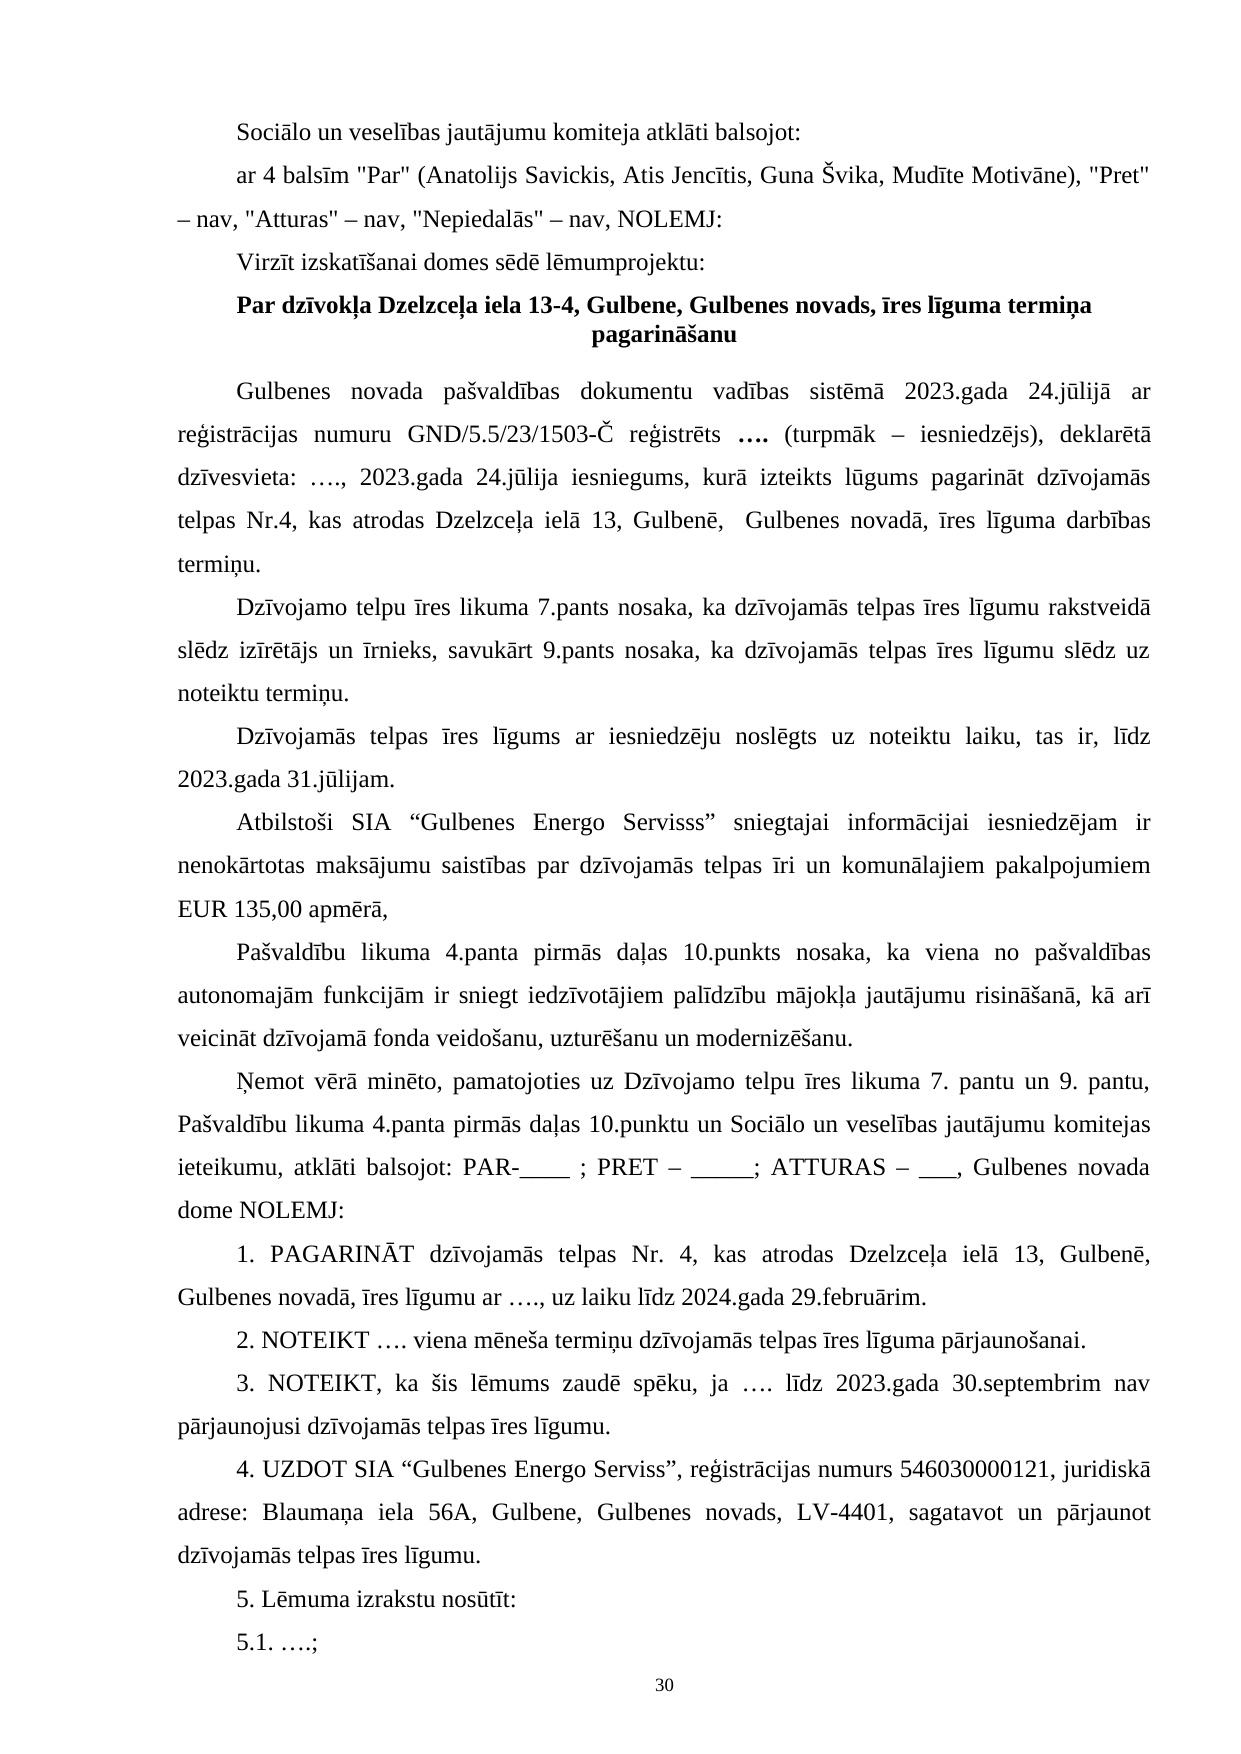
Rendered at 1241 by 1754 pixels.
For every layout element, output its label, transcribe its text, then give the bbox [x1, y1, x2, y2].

text 2. NOTEIKT …. viena mēneša termiņu dzīvojamās telpas īres līguma pārjaunošanai. [177, 1325, 1152, 1354]
text Sociālo un veselības jautājumu komiteja atklāti balsojot: [177, 117, 1152, 146]
text 1. PAGARINĀT dzīvojamās telpas Nr. 4, kas atrodas Dzelzceļa ielā 13, Gulbenē, Gulbenes novadā, īres līgumu ar …., uz laiku līdz 2024.gada 29.februārim. [177, 1239, 1152, 1311]
text Virzīt izskatīšanai domes sēdē lēmumprojektu: [177, 247, 1152, 276]
text 4. UZDOT SIA “Gulbenes Energo Serviss”, reģistrācijas numurs 546030000121, juridiskā adrese: Blaumaņa iela 56A, Gulbene, Gulbenes novads, LV-4401, sagatavot un pārjaunot dzīvojamās telpas īres līgumu. [177, 1454, 1152, 1569]
text Gulbenes novada pašvaldības dokumentu vadības sistēmā 2023.gada 24.jūlijā ar reģistrācijas numuru GND/5.5/23/1503-Č reģistrēts …. (turpmāk – iesniedzējs), deklarētā dzīvesvieta: …., 2023.gada 24.jūlija iesniegums, kurā izteikts lūgums pagarināt dzīvojamās telpas Nr.4, kas atrodas Dzelzceļa ielā 13, Gulbenē, Gulbenes novadā, īres līguma darbības termiņu. [177, 376, 1152, 577]
text Dzīvojamo telpu īres likuma 7.pants nosaka, ka dzīvojamās telpas īres līgumu rakstveidā slēdz izīrētājs un īrnieks, savukārt 9.pants nosaka, ka dzīvojamās telpas īres līgumu slēdz uz noteiktu termiņu. [177, 592, 1152, 707]
text 3. NOTEIKT, ka šis lēmums zaudē spēku, ja …. līdz 2023.gada 30.septembrim nav pārjaunojusi dzīvojamās telpas īres līgumu. [177, 1368, 1152, 1440]
text Atbilstoši SIA “Gulbenes Energo Servisss” sniegtajai informācijai iesniedzējam ir nenokārtotas maksājumu saistības par dzīvojamās telpas īri un komunālajiem pakalpojumiem EUR 135,00 apmērā, [177, 807, 1152, 922]
text Par dzīvokļa Dzelzceļa iela 13-4, Gulbene, Gulbenes novads, īres līguma termiņa pagarināšanu [177, 290, 1152, 347]
text Dzīvojamās telpas īres līgums ar iesniedzēju noslēgts uz noteiktu laiku, tas ir, līdz 2023.gada 31.jūlijam. [177, 721, 1152, 793]
text ar 4 balsīm "Par" (Anatolijs Savickis, Atis Jencītis, Guna Švika, Mudīte Motivāne), "Pret" – nav, "Atturas" – nav, "Nepiedalās" – nav, NOLEMJ: [177, 161, 1152, 232]
text Pašvaldību likuma 4.panta pirmās daļas 10.punkts nosaka, ka viena no pašvaldības autonomajām funkcijām ir sniegt iedzīvotājiem palīdzību mājokļa jautājumu risināšanā, kā arī veicināt dzīvojamā fonda veidošanu, uzturēšanu un modernizēšanu. [177, 937, 1152, 1052]
text Ņemot vērā minēto, pamatojoties uz Dzīvojamo telpu īres likuma 7. pantu un 9. pantu, Pašvaldību likuma 4.panta pirmās daļas 10.punktu un Sociālo un veselības jautājumu komitejas ieteikumu, atklāti balsojot: PAR-____ ; PRET – _____; ATTURAS – ___, Gulbenes novada dome NOLEMJ: [177, 1066, 1152, 1224]
text 5.1. ….; [177, 1627, 1152, 1656]
text 5. Lēmuma izrakstu nosūtīt: [177, 1584, 1152, 1612]
